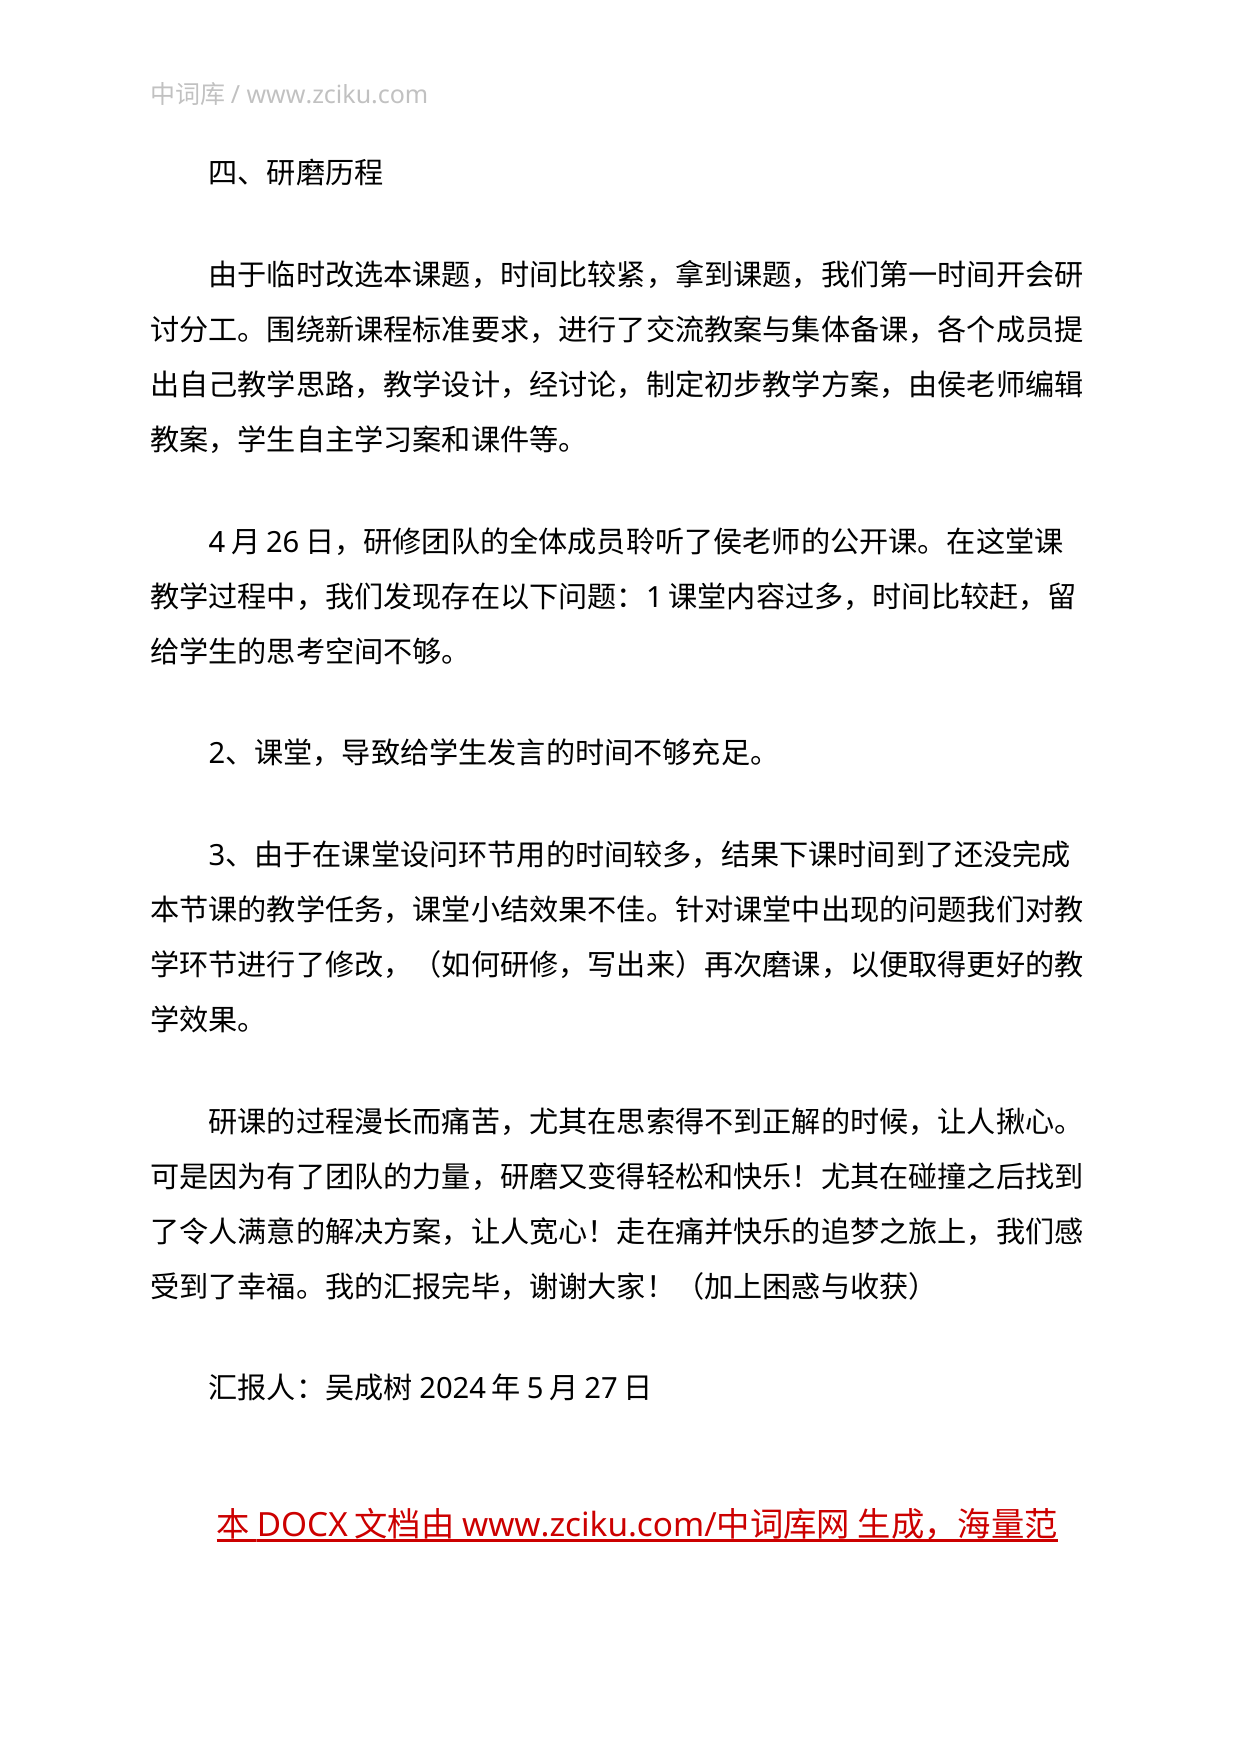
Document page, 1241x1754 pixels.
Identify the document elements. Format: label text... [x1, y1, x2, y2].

text 由于临时改选本课题，时间比较紧，拿到课题，我们第一时间开会研讨分工。围绕新课程标准要求，进行了交流教案与集体备课，各个成员提出自己教学思路，教学设计，经讨论，制定初步教学方案，由侯老师编辑教案，学生自主学习案和课件等。 [150, 252, 1090, 459]
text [150, 1498, 1090, 1547]
text 汇报人：吴成树 2024年5月27日 [150, 1365, 1090, 1407]
text 2、课堂，导致给学生发言的时间不够充足。 [150, 730, 1090, 772]
text 四、研磨历程 [150, 150, 1090, 192]
text 研课的过程漫长而痛苦，尤其在思索得不到正解的时候，让人揪心。可是因为有了团队的力量，研磨又变得轻松和快乐！尤其在碰撞之后找到了令人满意的解决方案，让人宽心！走在痛并快乐的追梦之旅上，我们感受到了幸福。我的汇报完毕，谢谢大家！（加上困惑与收获） [150, 1098, 1090, 1306]
text 3、由于在课堂设问环节用的时间较多，结果下课时间到了还没完成本节课的教学任务，课堂小结效果不佳。针对课堂中出现的问题我们对教学环节进行了修改，（如何研修，写出来）再次磨课，以便取得更好的教学效果。 [150, 832, 1090, 1039]
text 4月26日，研修团队的全体成员聆听了侯老师的公开课。在这堂课教学过程中，我们发现存在以下问题：1课堂内容过多，时间比较赶，留给学生的思考空间不够。 [150, 518, 1090, 671]
